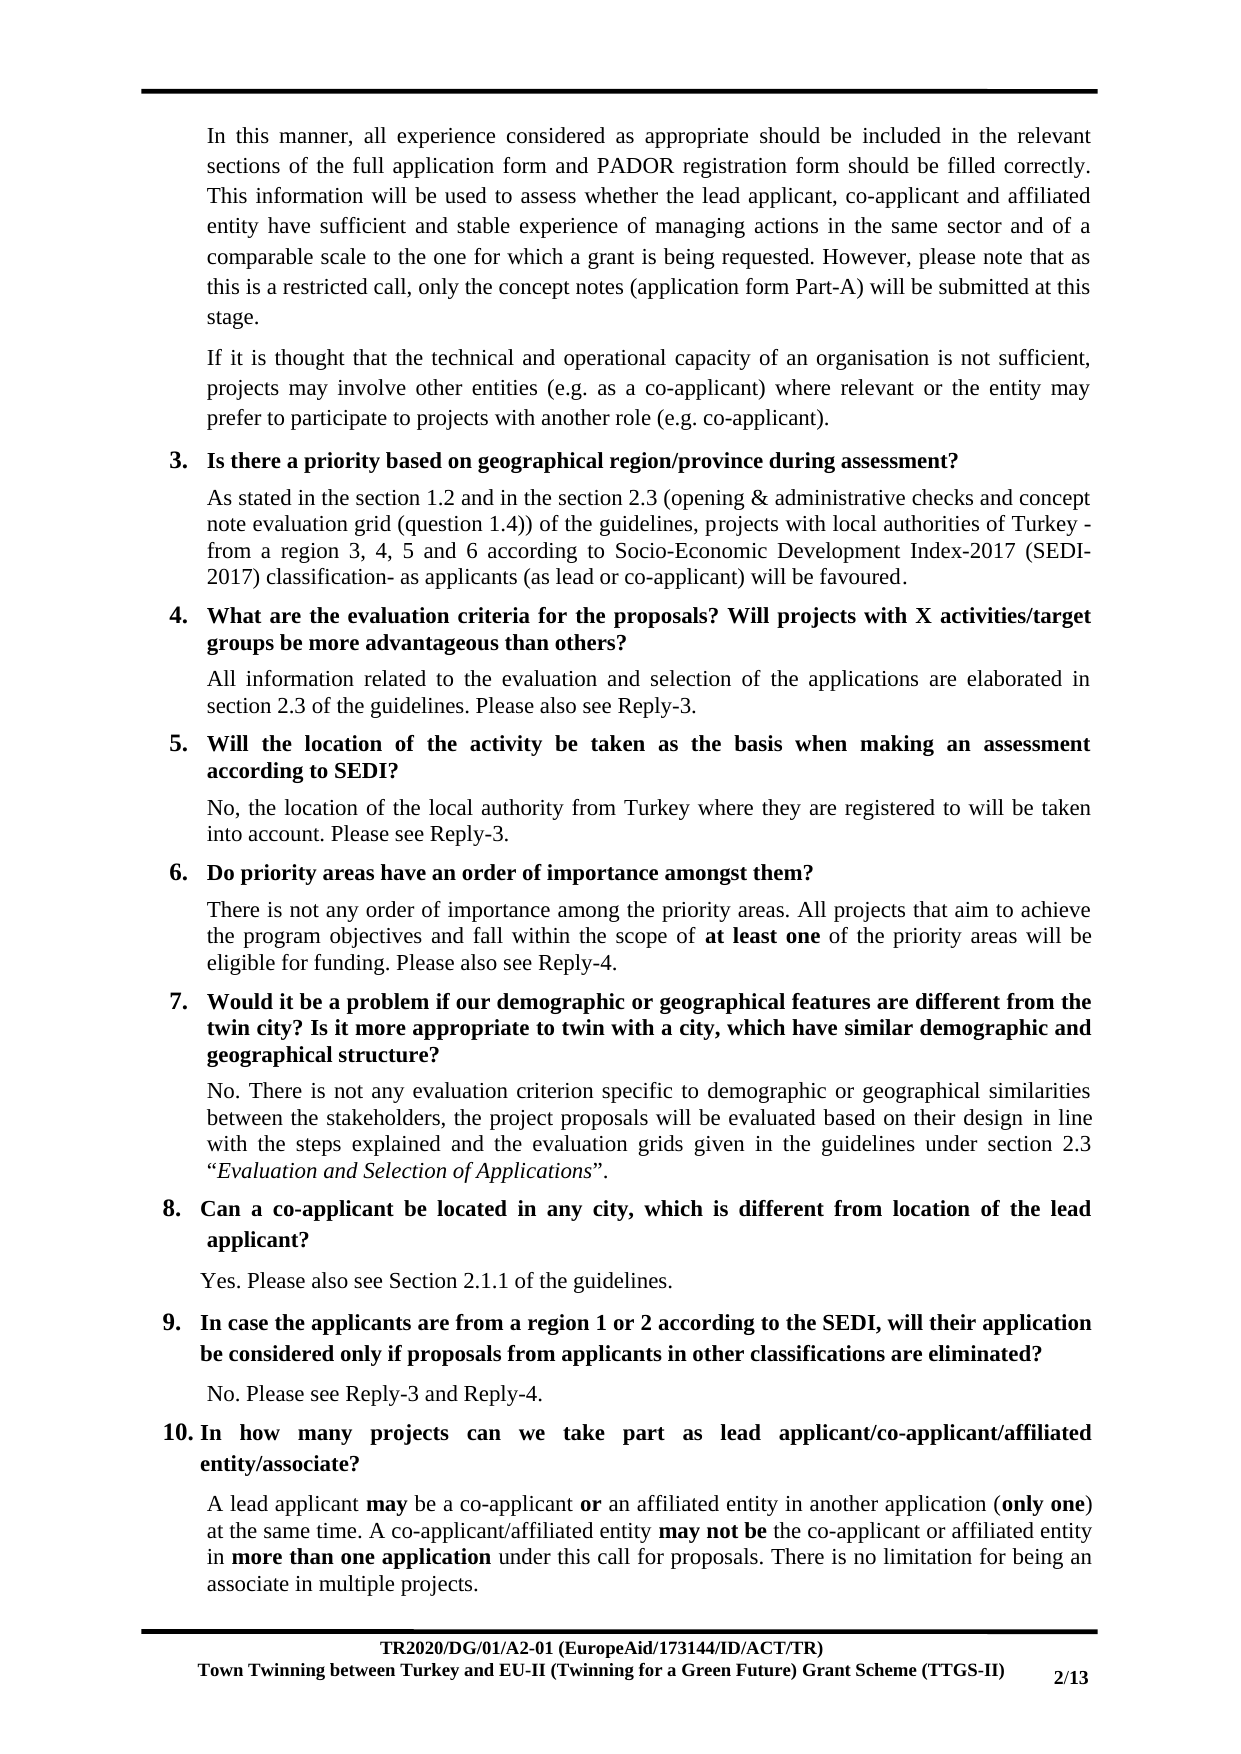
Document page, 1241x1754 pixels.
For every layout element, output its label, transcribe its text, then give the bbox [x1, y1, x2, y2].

list In how many projects can we take part as lead applicant/co-applicant/affiliated entity/associate? [162, 1417, 1093, 1476]
list In case the applicants are from a region 1 or 2 according to the SEDI, will their application be considered only if proposals from applicants in other classifications are eliminated? [162, 1307, 1093, 1366]
list Would it be a problem if our demographic or geographical features are different from the twin city? Is it more appropriate to twin with a city, which have similar demographic and geographical structure? [169, 986, 1093, 1067]
list Is there a priority based on geographical region/province during assessment? [169, 445, 1093, 473]
list All information related to the evaluation and selection of the applications are elaborated in section 2.3 of the guidelines. Please also see Reply-3. [207, 665, 1093, 718]
list Will the location of the activity be taken as the basis when making an assessment according to SEDI? [169, 728, 1093, 783]
text No. Please see Reply-3 and Reply-4. [207, 1381, 1093, 1407]
list Can a co-applicant be located in any city, which is different from location of the lead applicant? [162, 1193, 1093, 1252]
list Yes. Please also see Section 2.1.1 of the guidelines. [200, 1267, 1093, 1293]
list No, the location of the local authority from Turkey where they are registered to will be taken into account. Please see Reply-3. [207, 794, 1093, 847]
text As stated in the section 1.2 and in the section 2.3 (opening & administrative checks and concept note evaluation grid (question 1.4)) of the guidelines, projects with local authorities of Turkey -from a region 3, 4, 5 and 6 according to Socio-Economic Development Index-2017 (SEDI-2017) classification- as applicants (as lead or co-applicant) will be favoured. [207, 484, 1093, 589]
text There is not any order of importance among the priority areas. All projects that aim to achieve the program objectives and fall within the scope of at least one of the priority areas will be eligible for funding. Please also see Reply-4. [207, 896, 1093, 975]
list What are the evaluation criteria for the proposals? Will projects with X activities/target groups be more advantageous than others? [169, 600, 1093, 655]
list If it is thought that the technical and operational capacity of an organisation is not sufficient, projects may involve other entities (e.g. as a co-applicant) where relevant or the entity may prefer to participate to projects with another role (e.g. co-applicant). [207, 344, 1093, 431]
text A lead applicant may be a co-applicant or an affiliated entity in another application (only one) at the same time. A co-applicant/affiliated entity may not be the co-applicant or affiliated entity in more than one application under this call for proposals. There is no limitation for being an associate in multiple projects. [207, 1491, 1093, 1596]
list Do priority areas have an order of importance amongst them? [169, 857, 1093, 886]
text No. There is not any evaluation criterion specific to demographic or geographical similarities between the stakeholders, the project proposals will be evaluated based on their design in line with the steps explained and the evaluation grids given in the guidelines under section 2.3 “Evaluation and Selection of Applications”. [207, 1078, 1093, 1183]
list In this manner, all experience considered as appropriate should be included in the relevant sections of the full application form and PADOR registration form should be filled correctly. This information will be used to assess whether the lead applicant, co-applicant and affiliated entity have sufficient and stable experience of managing actions in the same sector and of a comparable scale to the one for which a grant is being requested. However, please note that as this is a restricted call, only the concept notes (application form Part-A) will be submitted at this stage. [207, 122, 1093, 329]
